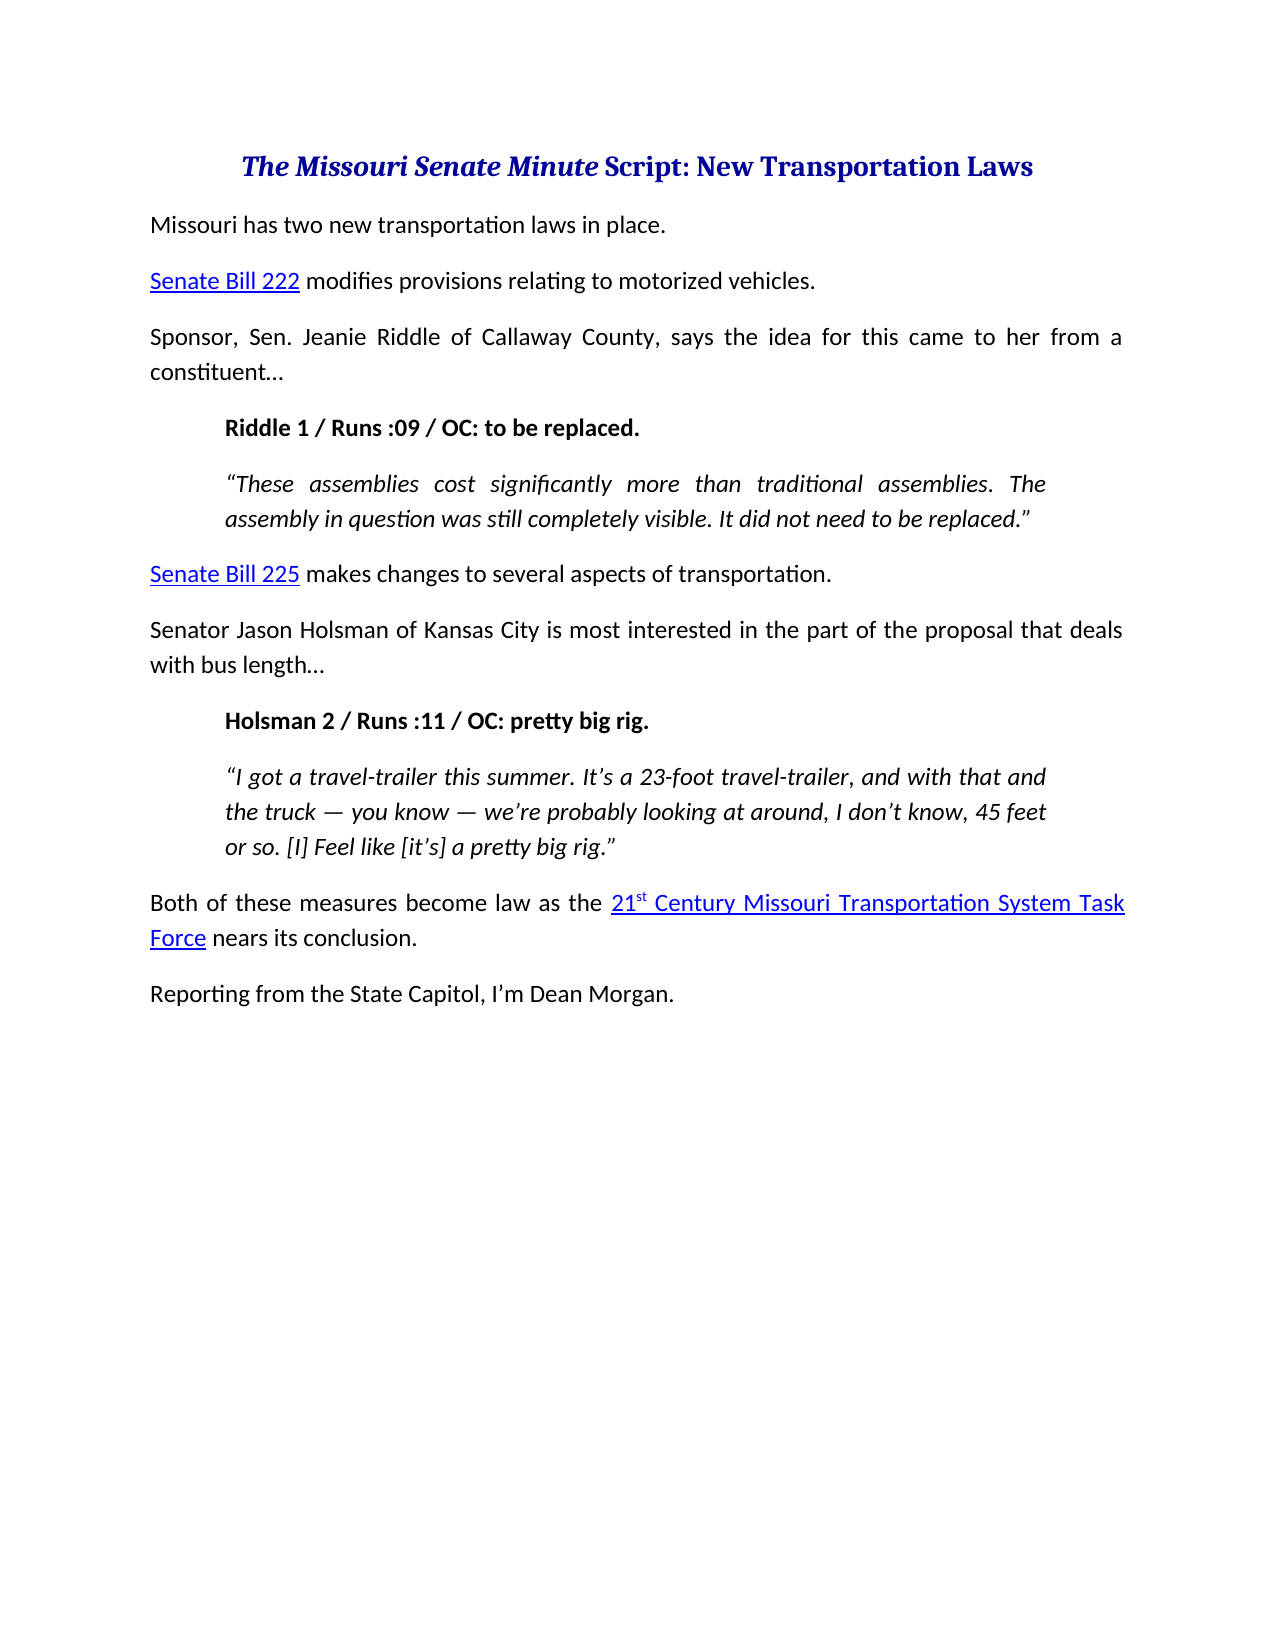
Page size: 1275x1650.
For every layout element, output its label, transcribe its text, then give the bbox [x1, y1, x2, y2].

text Senator Jason Holsman of Kansas City is most interested in the part of the proposal that deals with bus length… [150, 614, 1125, 680]
text “These assemblies cost significantly more than traditional assemblies. The assembly in question was still completely visible. It did not need to be replaced.” [225, 468, 1050, 533]
text Senate Bill 222 modifies provisions relating to motorized vehicles. [150, 265, 1125, 296]
text Both of these measures become law as the 21st Century Missouri Transportation System Task Force nears its conclusion. [150, 887, 1125, 952]
text Missouri has two new transportation laws in place. [150, 209, 1125, 240]
text Sponsor, Sen. Jeanie Riddle of Callaway County, says the idea for this came to her from a constituent… [150, 321, 1125, 387]
text Holsman 2 / Runs :11 / OC: pretty big rig. [225, 705, 1125, 736]
text “I got a travel-trailer this summer. It’s a 23-foot travel-trailer, and with that and the truck — you know — we’re probably looking at around, I don’t know, 45 feet or so. [I] Feel like [it’s] a pretty big rig.” [225, 761, 1050, 862]
text Riddle 1 / Runs :09 / OC: to be replaced. [225, 412, 1125, 442]
text Reporting from the State Capitol, I’m Dean Morgan. [150, 978, 1125, 1008]
text Senate Bill 225 makes changes to several aspects of transportation. [150, 558, 1125, 589]
text The Missouri Senate Minute Script: New Transportation Laws [150, 150, 1125, 183]
